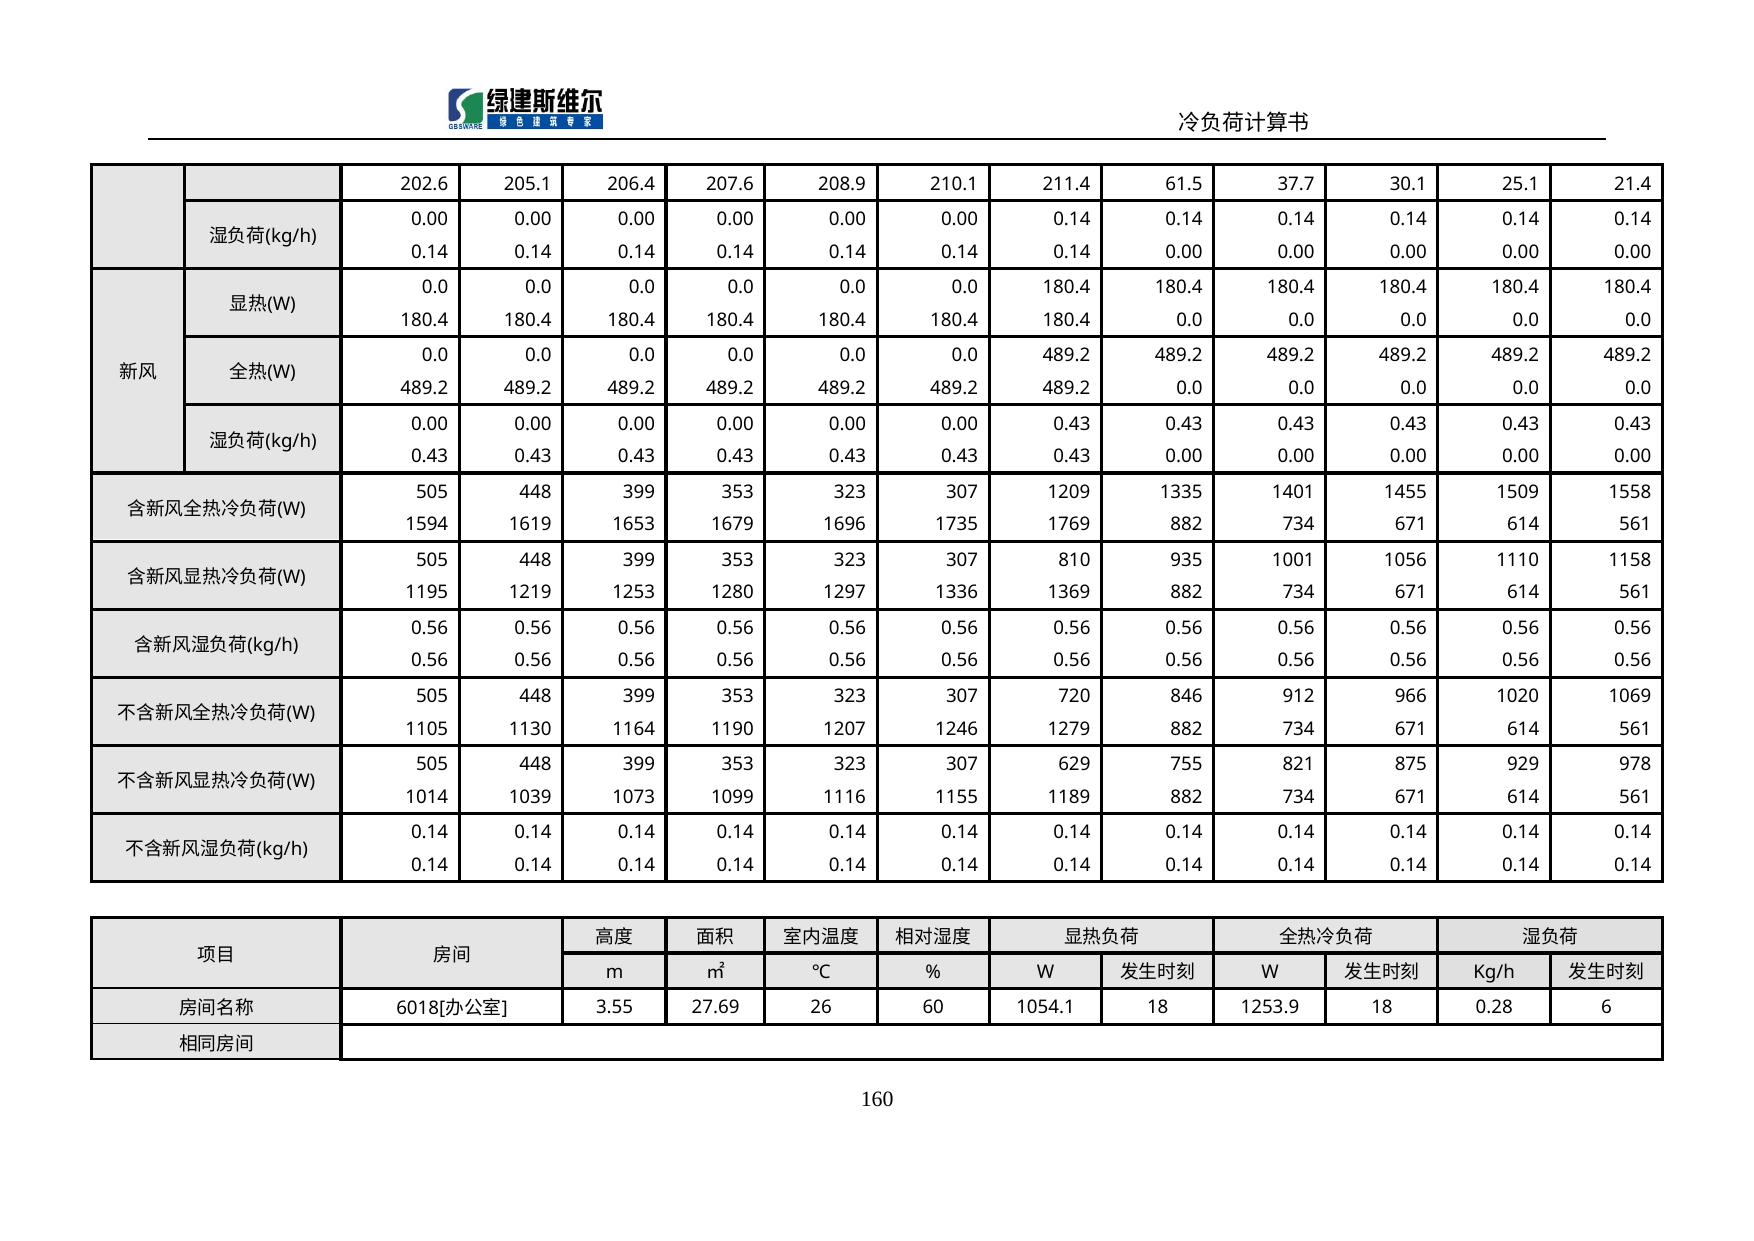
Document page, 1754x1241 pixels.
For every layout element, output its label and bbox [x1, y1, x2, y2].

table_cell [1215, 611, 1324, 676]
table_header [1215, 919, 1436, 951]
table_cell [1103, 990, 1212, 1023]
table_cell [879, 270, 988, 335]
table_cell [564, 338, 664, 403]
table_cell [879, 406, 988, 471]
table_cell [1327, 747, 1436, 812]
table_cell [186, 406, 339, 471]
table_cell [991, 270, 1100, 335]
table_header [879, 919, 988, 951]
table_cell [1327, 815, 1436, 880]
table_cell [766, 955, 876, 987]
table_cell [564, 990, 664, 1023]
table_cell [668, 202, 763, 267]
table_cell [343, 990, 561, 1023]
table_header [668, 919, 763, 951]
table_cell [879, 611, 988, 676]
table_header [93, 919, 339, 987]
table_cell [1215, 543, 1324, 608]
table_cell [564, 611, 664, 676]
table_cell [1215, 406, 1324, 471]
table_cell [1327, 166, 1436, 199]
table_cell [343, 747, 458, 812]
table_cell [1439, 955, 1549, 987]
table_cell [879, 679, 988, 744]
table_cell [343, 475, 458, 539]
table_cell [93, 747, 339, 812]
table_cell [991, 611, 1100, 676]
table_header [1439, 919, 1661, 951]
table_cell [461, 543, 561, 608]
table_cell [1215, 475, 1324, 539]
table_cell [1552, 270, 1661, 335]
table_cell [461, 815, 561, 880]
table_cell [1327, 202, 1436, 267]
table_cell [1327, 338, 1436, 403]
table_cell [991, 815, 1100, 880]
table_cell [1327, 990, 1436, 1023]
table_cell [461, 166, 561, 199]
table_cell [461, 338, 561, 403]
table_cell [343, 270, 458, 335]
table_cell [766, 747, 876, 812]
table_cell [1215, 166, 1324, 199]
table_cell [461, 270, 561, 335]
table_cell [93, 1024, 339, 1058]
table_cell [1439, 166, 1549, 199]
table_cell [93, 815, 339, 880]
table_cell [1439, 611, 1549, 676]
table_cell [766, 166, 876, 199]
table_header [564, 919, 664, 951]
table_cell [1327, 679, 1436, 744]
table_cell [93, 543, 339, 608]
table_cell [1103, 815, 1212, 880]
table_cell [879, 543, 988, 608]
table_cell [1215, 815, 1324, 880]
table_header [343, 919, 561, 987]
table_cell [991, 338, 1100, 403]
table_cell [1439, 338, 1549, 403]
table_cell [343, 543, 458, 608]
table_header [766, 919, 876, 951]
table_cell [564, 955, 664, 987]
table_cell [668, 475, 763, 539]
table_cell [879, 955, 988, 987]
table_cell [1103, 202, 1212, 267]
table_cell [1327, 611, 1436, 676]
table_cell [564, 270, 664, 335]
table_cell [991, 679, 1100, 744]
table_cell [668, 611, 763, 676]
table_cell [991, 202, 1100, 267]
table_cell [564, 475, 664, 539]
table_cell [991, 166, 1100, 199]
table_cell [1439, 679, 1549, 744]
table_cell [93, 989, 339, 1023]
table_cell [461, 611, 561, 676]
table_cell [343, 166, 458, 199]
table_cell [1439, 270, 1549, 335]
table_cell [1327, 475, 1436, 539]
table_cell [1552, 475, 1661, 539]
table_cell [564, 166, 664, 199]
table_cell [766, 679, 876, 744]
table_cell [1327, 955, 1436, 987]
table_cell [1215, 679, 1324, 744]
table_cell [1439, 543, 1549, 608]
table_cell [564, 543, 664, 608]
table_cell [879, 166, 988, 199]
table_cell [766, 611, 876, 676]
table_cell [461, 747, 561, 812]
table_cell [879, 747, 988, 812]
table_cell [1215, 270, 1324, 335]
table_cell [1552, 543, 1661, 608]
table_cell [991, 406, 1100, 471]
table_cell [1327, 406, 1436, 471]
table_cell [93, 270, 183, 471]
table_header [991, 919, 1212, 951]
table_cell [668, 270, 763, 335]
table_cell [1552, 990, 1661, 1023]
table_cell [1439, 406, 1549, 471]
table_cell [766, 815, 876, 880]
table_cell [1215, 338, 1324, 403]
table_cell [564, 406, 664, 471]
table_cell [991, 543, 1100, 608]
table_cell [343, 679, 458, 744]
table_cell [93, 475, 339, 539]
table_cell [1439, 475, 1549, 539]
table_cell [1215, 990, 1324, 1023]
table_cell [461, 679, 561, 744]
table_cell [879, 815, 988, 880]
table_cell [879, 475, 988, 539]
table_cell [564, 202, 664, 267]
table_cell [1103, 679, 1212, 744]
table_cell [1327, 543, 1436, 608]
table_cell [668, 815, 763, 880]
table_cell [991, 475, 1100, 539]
picture [444, 88, 604, 130]
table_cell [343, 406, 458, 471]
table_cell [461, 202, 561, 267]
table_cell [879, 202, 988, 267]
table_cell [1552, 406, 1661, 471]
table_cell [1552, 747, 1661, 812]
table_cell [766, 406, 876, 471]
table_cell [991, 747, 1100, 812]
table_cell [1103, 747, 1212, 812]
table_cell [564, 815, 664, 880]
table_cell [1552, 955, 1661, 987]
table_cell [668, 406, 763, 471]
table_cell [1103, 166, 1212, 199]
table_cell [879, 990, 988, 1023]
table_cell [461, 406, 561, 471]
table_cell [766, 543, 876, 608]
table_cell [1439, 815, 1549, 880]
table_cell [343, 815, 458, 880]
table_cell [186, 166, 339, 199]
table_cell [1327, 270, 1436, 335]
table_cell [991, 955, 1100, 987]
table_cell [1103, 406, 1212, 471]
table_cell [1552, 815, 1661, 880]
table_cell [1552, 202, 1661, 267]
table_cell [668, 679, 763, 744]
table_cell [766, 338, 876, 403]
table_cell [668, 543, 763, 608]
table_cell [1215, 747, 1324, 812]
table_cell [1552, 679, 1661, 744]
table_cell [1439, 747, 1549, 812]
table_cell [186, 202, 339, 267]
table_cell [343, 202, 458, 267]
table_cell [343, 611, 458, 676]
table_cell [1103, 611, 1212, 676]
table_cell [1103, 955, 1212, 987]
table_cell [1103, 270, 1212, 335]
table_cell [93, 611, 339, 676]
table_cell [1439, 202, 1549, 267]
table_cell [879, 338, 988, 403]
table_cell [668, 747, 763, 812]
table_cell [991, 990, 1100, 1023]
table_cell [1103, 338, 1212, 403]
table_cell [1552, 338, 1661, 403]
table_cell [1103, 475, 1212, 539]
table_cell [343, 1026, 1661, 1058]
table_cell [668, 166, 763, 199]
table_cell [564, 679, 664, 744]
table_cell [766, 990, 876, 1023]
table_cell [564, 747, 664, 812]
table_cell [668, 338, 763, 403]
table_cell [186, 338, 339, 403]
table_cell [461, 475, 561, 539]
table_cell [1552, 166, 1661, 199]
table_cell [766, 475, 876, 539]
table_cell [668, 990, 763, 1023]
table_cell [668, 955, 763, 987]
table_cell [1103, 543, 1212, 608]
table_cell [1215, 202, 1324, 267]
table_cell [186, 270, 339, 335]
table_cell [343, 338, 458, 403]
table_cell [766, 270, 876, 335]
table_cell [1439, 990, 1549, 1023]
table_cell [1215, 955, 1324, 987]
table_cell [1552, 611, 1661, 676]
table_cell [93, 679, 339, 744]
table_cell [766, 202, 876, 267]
